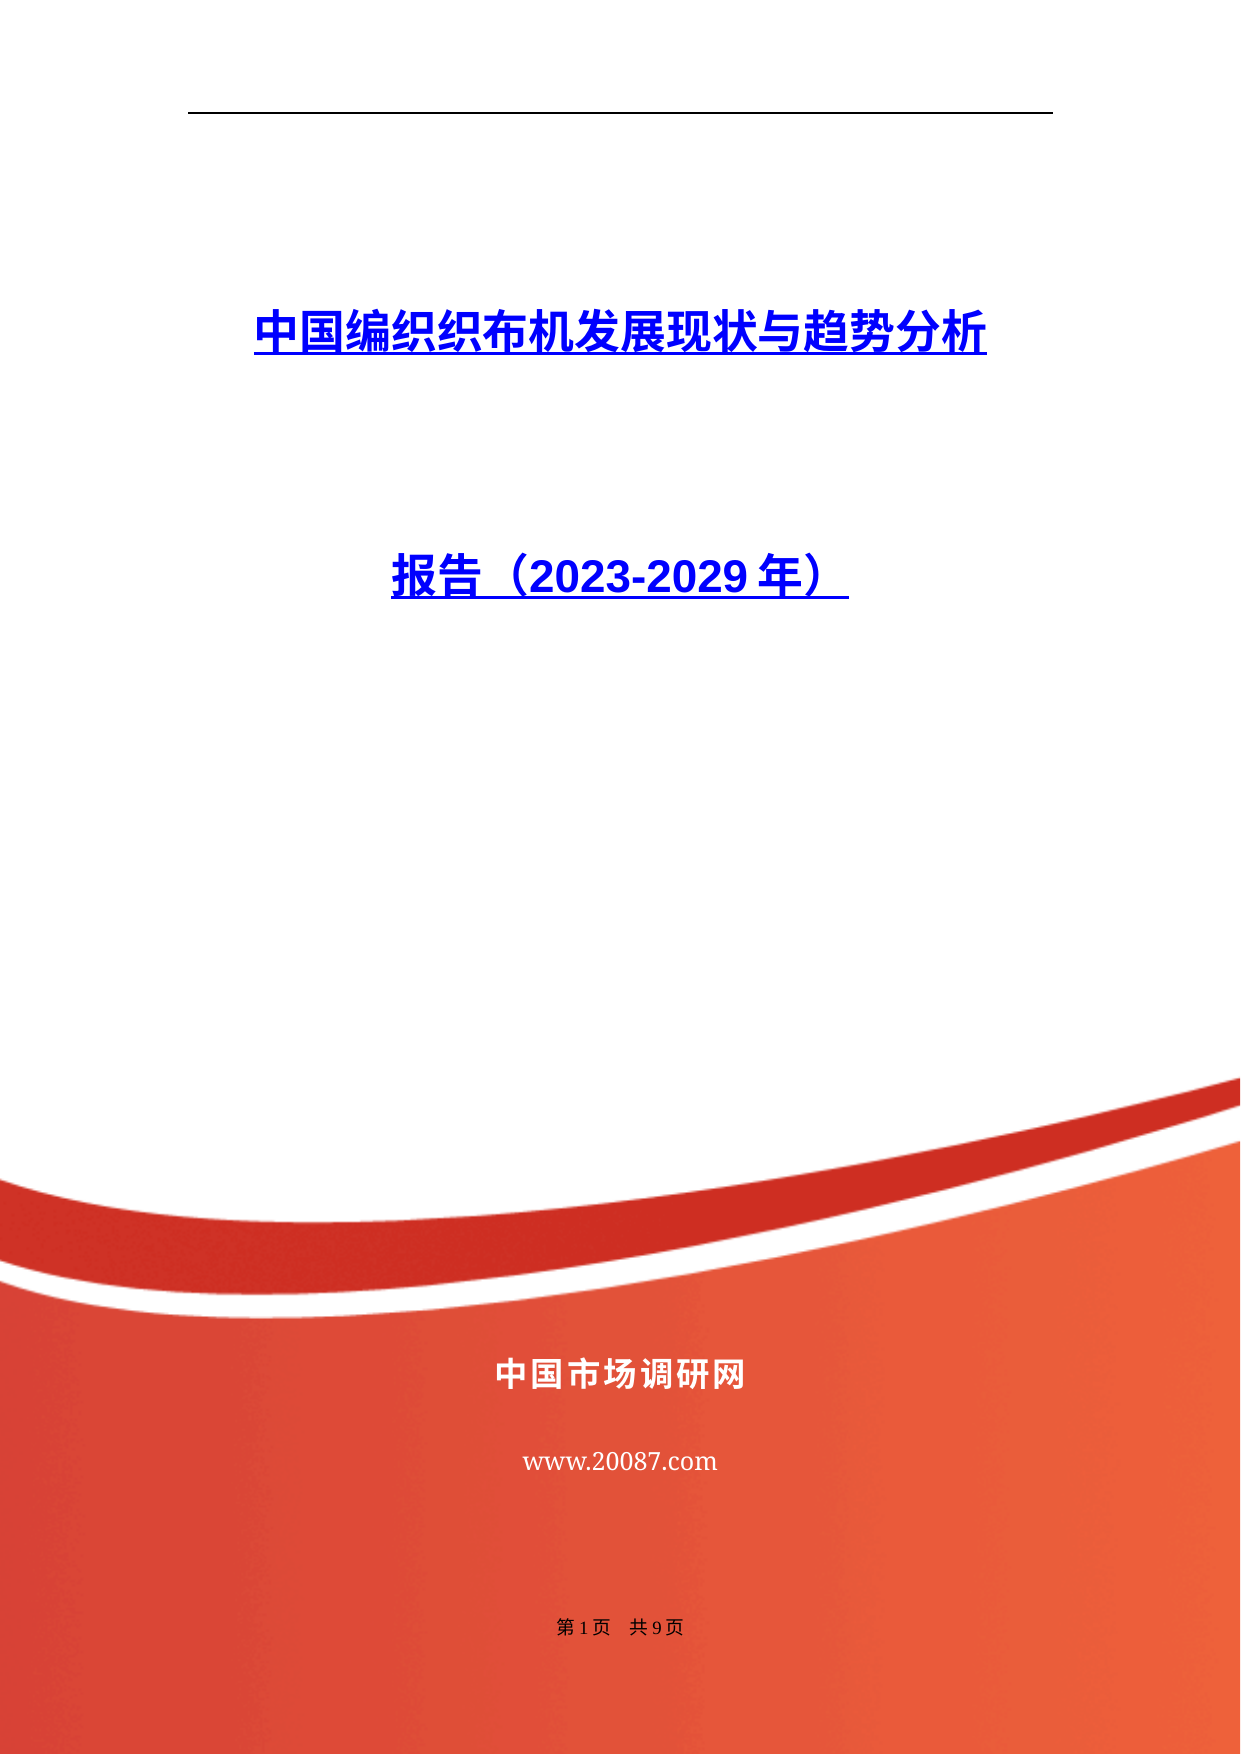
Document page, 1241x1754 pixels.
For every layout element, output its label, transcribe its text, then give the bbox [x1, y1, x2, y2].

table_header 中国编织织布机发展现状与趋势分析报告（2023-2029年） [188, 207, 1053, 773]
picture [0, 1006, 1241, 1754]
text www.20087.com [187, 1428, 1053, 1493]
subtitle 中国市场调研网 [187, 1339, 1053, 1404]
